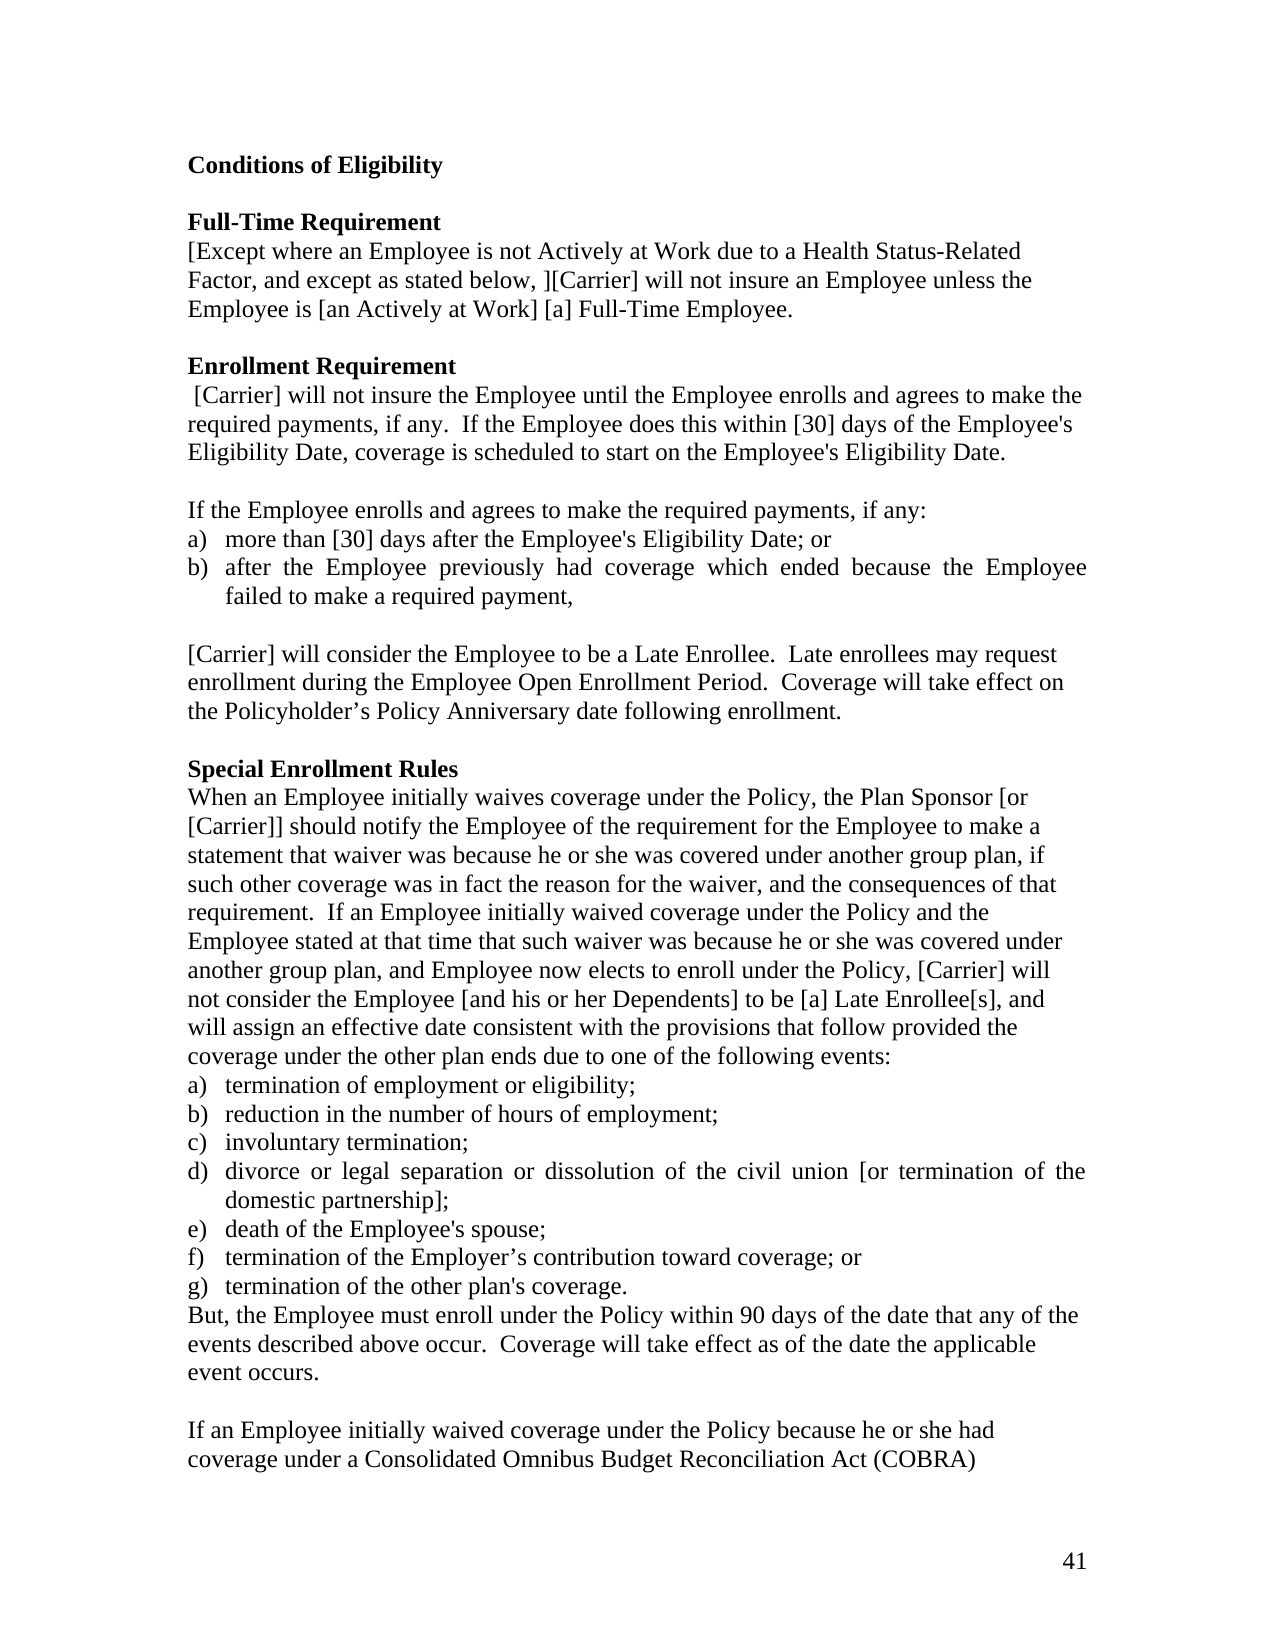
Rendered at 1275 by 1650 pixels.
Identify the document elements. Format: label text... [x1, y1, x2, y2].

list reduction in the number of hours of employment; [187, 1099, 1087, 1127]
text [Carrier] will consider the Employee to be a Late Enrollee. Late enrollees may request enrollment during the Employee Open Enrollment Period. Coverage will take effect on the Policyholder’s Policy Anniversary date following enrollment. [187, 639, 1087, 725]
list more than [30] days after the Employee's Eligibility Date; or [187, 524, 1087, 552]
text If the Employee enrolls and agrees to make the required payments, if any: [187, 495, 1087, 524]
list involuntary termination; [187, 1127, 1087, 1156]
list divorce or legal separation or dissolution of the civil union [or termination of the domestic partnership]; [187, 1156, 1087, 1214]
list termination of the Employer’s contribution toward coverage; or [187, 1242, 1087, 1271]
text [187, 1415, 1087, 1472]
text [Carrier] will not insure the Employee until the Employee enrolls and agrees to make the required payments, if any. If the Employee does this within [30] days of the Employee's Eligibility Date, coverage is scheduled to start on the Employee's Eligibility Date. [187, 380, 1087, 466]
text [Except where an Employee is not Actively at Work due to a Health Status-Related Factor, and except as stated below, ][Carrier] will not insure an Employee unless the Employee is [an Actively at Work] [a] Full-Time Employee. [187, 236, 1087, 322]
text Full-Time Requirement [187, 207, 1087, 236]
list termination of the other plan's coverage. [187, 1271, 1087, 1300]
list after the Employee previously had coverage which ended because the Employee failed to make a required payment, [187, 552, 1087, 610]
text But, the Employee must enroll under the Policy within 90 days of the date that any of the events described above occur. Coverage will take effect as of the date the applicable event occurs. [187, 1300, 1087, 1386]
text Enrollment Requirement [187, 351, 1087, 380]
list death of the Employee's spouse; [187, 1214, 1087, 1242]
text Conditions of Eligibility [187, 150, 1087, 179]
text When an Employee initially waives coverage under the Policy, the Plan Sponsor [or [Carrier]] should notify the Employee of the requirement for the Employee to make a statement that waiver was because he or she was covered under another group plan, if such other coverage was in fact the reason for the waiver, and the consequences of that requirement. If an Employee initially waived coverage under the Policy and the Employee stated at that time that such waiver was because he or she was covered under another group plan, and Employee now elects to enroll under the Policy, [Carrier] will not consider the Employee [and his or her Dependents] to be [a] Late Enrollee[s], and will assign an effective date consistent with the provisions that follow provided the coverage under the other plan ends due to one of the following events: [187, 782, 1087, 1070]
text Special Enrollment Rules [187, 754, 1087, 782]
list termination of employment or eligibility; [187, 1070, 1087, 1099]
